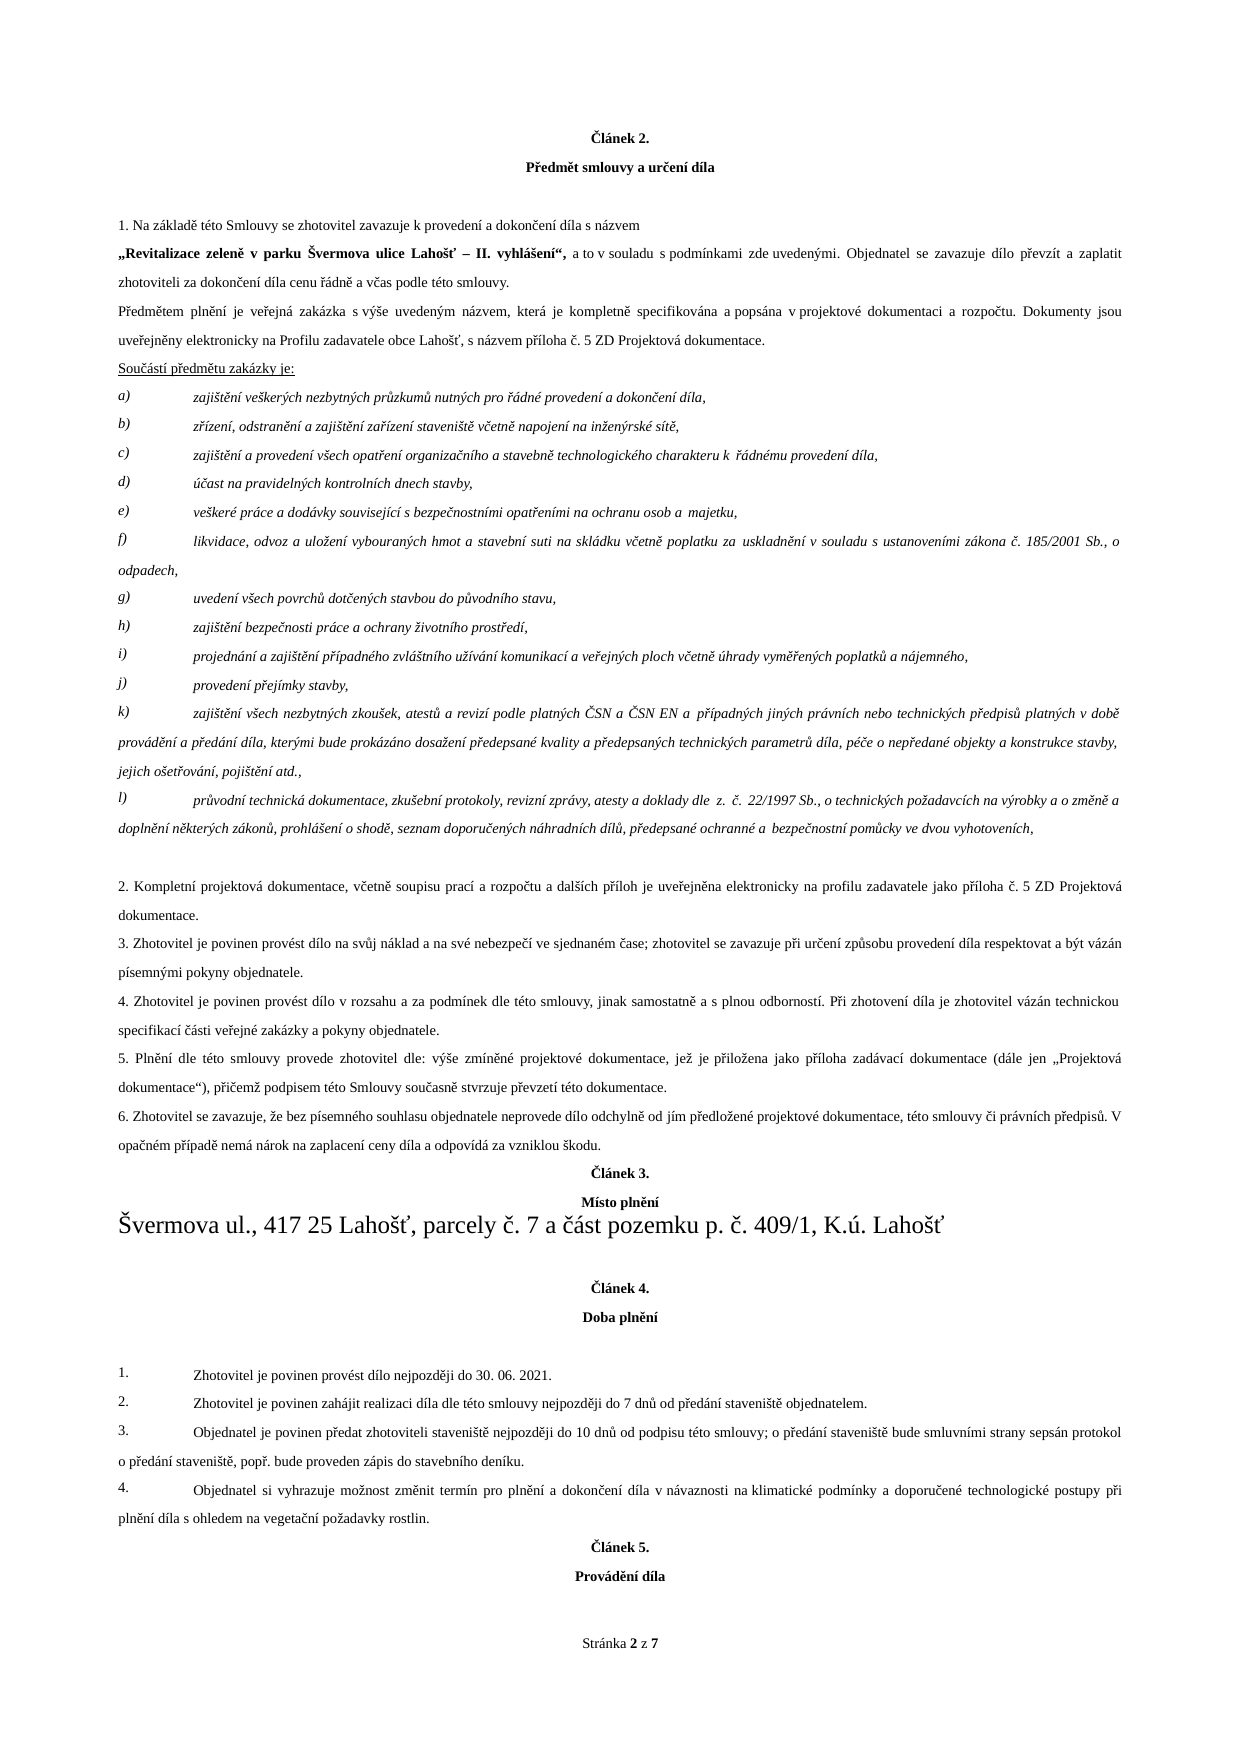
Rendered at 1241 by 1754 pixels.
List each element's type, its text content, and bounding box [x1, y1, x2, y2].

list zřízení, odstranění a zajištění zařízení staveniště včetně napojení na inženýrské sítě, [118, 406, 1122, 434]
list projednání a zajištění případného zvláštního užívání komunikací a veřejných ploch včetně úhrady vyměřených poplatků a nájemného, [118, 636, 1122, 664]
text Článek 2. [118, 118, 1122, 147]
text 3. Zhotovitel je povinen provést dílo na svůj náklad a na své nebezpečí ve sjednaném čase; zhotovitel se zavazuje při určení způsobu provedení díla respektovat a být vázán písemnými pokyny objednatele. [118, 923, 1122, 981]
list veškeré práce a dodávky související s bezpečnostními opatřeními na ochranu osob a majetku, [118, 492, 1122, 521]
text Článek 4. [118, 1268, 1122, 1297]
list Zhotovitel je povinen provést dílo nejpozději do 30. 06. 2021. [118, 1354, 1122, 1383]
text Předmět smlouvy a určení díla [118, 147, 1122, 176]
text Provádění díla [118, 1556, 1122, 1584]
text Místo plnění [118, 1182, 1122, 1211]
text Předmětem plnění je veřejná zakázka s výše uvedeným názvem, která je kompletně specifikována a popsána v projektové dokumentaci a rozpočtu. Dokumenty jsou uveřejněny elektronicky na Profilu zadavatele obce Lahošť, s názvem příloha č. 5 ZD Projektová dokumentace. [118, 291, 1122, 348]
list uvedení všech povrchů dotčených stavbou do původního stavu, [118, 578, 1122, 607]
list zajištění bezpečnosti práce a ochrany životního prostředí, [118, 607, 1122, 636]
text Švermova ul., 417 25 Lahošť, parcely č. část pozemku p. č. 409/1, K.ú. Lahošť [118, 1211, 1122, 1239]
text 2. Kompletní projektová dokumentace, včetně soupisu prací a rozpočtu a dalších příloh je uveřejněna elektronicky na profilu zadavatele jako příloha č. 5 ZD Projektová dokumentace. [118, 866, 1122, 923]
list zajištění všech nezbytných zkoušek, atestů a revizí podle platných ČSN a ČSN EN a případných jiných právních nebo technických předpisů platných v době provádění a předání díla, kterými bude prokázáno dosažení předepsané kvality a předepsaných technických parametrů díla, péče o nepředané objekty a konstrukce stavby, jejich ošetřování, pojištění atd., [118, 693, 1122, 779]
text Doba plnění [118, 1297, 1122, 1326]
text 6. Zhotovitel se zavazuje, že bez písemného souhlasu objednatele neprovede dílo odchylně od jím předložené projektové dokumentace, této smlouvy či právních předpisů. V opačném případě nemá nárok na zaplacení ceny díla a odpovídá za vzniklou škodu. [118, 1096, 1122, 1153]
list Objednatel si vyhrazuje možnost změnit termín pro plnění a dokončení díla v návaznosti na klimatické podmínky a doporučené technologické postupy při plnění díla s ohledem na vegetační požadavky rostlin. [118, 1469, 1122, 1527]
list zajištění a provedení všech opatření organizačního a stavebně technologického charakteru k řádnému provedení díla, [118, 434, 1122, 463]
list provedení přejímky stavby, [118, 664, 1122, 693]
text Článek 3. [118, 1153, 1122, 1182]
text 4. Zhotovitel je povinen provést dílo v rozsahu a za podmínek dle této smlouvy, jinak samostatně a s plnou odborností. Při zhotovení díla je zhotovitel vázán technickou specifikací části veřejné zakázky a pokyny objednatele. [118, 981, 1122, 1038]
text 5. Plnění dle této smlouvy provede zhotovitel dle: výše zmíněné projektové dokumentace, jež je přiložena jako příloha zadávací dokumentace (dále jen „Projektová dokumentace“), přičemž podpisem této Smlouvy současně stvrzuje převzetí této dokumentace. [118, 1038, 1122, 1096]
text Součástí předmětu zakázky je: [118, 348, 1122, 377]
text Článek 5. [118, 1527, 1122, 1556]
list průvodní technická dokumentace, zkušební protokoly, revizní zprávy, atesty a doklady dle z. č. 22/1997 Sb., o technických požadavcích na výrobky a o změně a doplnění některých zákonů, prohlášení o shodě, seznam doporučených náhradních dílů, předepsané ochranné a bezpečnostní pomůcky ve dvou vyhotoveních, [118, 779, 1122, 837]
list Objednatel je povinen předat zhotoviteli staveniště nejpozději do 10 dnů od podpisu této smlouvy; o předání staveniště bude smluvními strany sepsán protokol o předání staveniště, popř. bude proveden zápis do stavebního deníku. [118, 1412, 1122, 1469]
text „Revitalizace zeleně v parku Švermova ulice Lahošť – II. vyhlášení“, a to v souladu s podmínkami zde uvedenými. Objednatel se zavazuje dílo převzít a zaplatit zhotoviteli za dokončení díla cenu řádně a včas podle této smlouvy. [118, 233, 1122, 291]
list likvidace, odvoz a uložení vybouraných hmot a stavební suti na skládku včetně poplatku za uskladnění v souladu s ustanoveními zákona č. 185/2001 Sb., o odpadech, [118, 521, 1122, 578]
list Zhotovitel je povinen zahájit realizaci díla dle této smlouvy nejpozději do 7 dnů od předání staveniště objednatelem. [118, 1383, 1122, 1412]
list účast na pravidelných kontrolních dnech stavby, [118, 463, 1122, 492]
list zajištění veškerých nezbytných průzkumů nutných pro řádné provedení a dokončení díla, [118, 377, 1122, 406]
text 1. Na základě této Smlouvy se zhotovitel zavazuje k provedení a dokončení díla s názvem [118, 204, 1122, 233]
